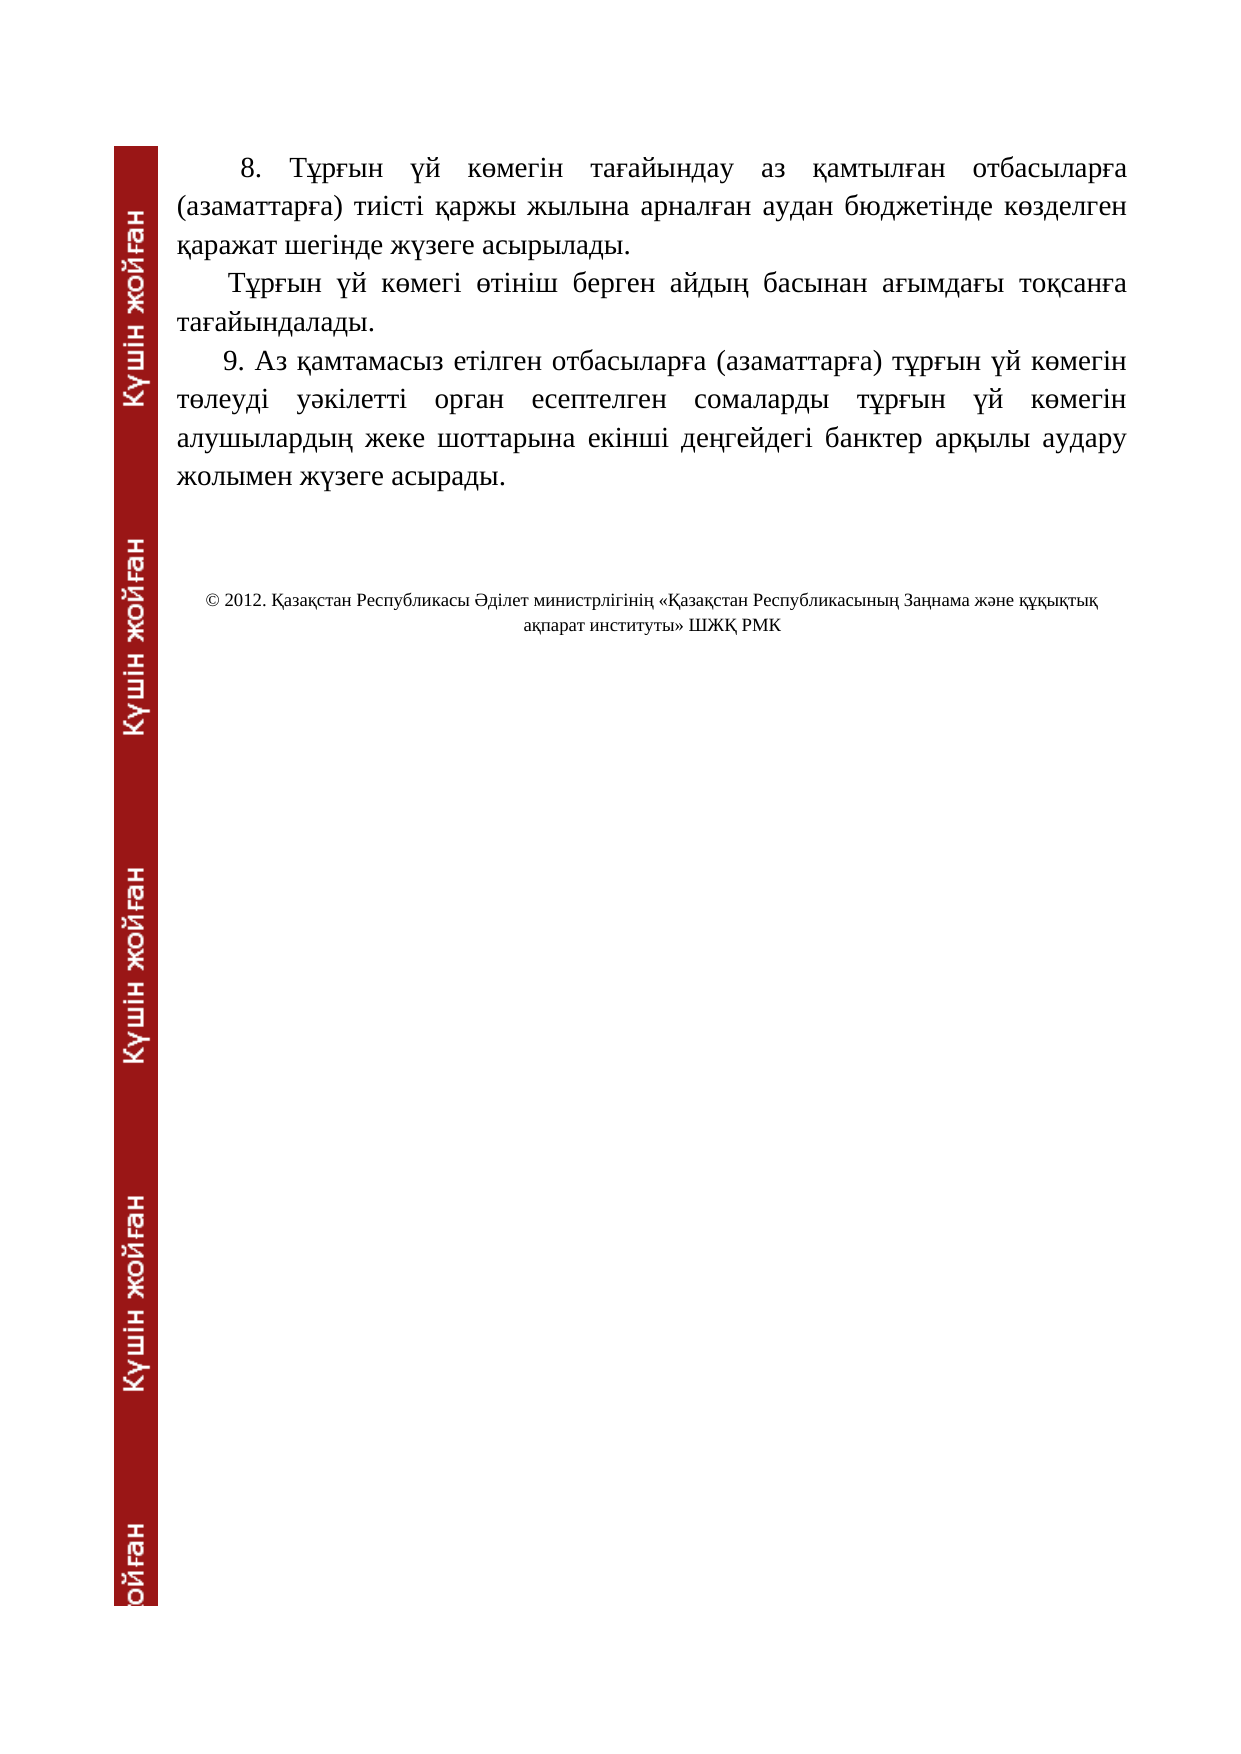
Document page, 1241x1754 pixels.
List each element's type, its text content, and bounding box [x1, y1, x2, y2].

text Тұрғын үй көмегі өтініш берген айдың басынан ағымдағы тоқсанға тағайындалады. [112, 266, 1128, 338]
text 8. Тұрғын үй көмегін тағайындау аз қамтылған отбасыларға (азаматтарға) тиісті қаржы жылына арналған аудан бюджетінде көзделген қаражат шегінде жүзеге асырылады. [112, 150, 1128, 261]
picture [114, 338, 158, 343]
text 9. Аз қамтамасыз етілген отбасыларға (азаматтарға) тұрғын үй көмегін төлеуді уәкілетті орган есептелген сомаларды тұрғын үй көмегін алушылардың жеке шоттарына екінші деңгейдегі банктер арқылы аудару жолымен жүзеге асырады. [112, 343, 1128, 492]
picture [114, 146, 158, 150]
picture [114, 635, 158, 1606]
text © 2012. Қазақстан Республикасы Әділет министрлігінің «Қазақстан Республикасының Заңнама және құқықтық ақпарат институты» ШЖҚ РМК [112, 589, 1128, 635]
picture [114, 492, 158, 589]
picture [114, 261, 158, 266]
